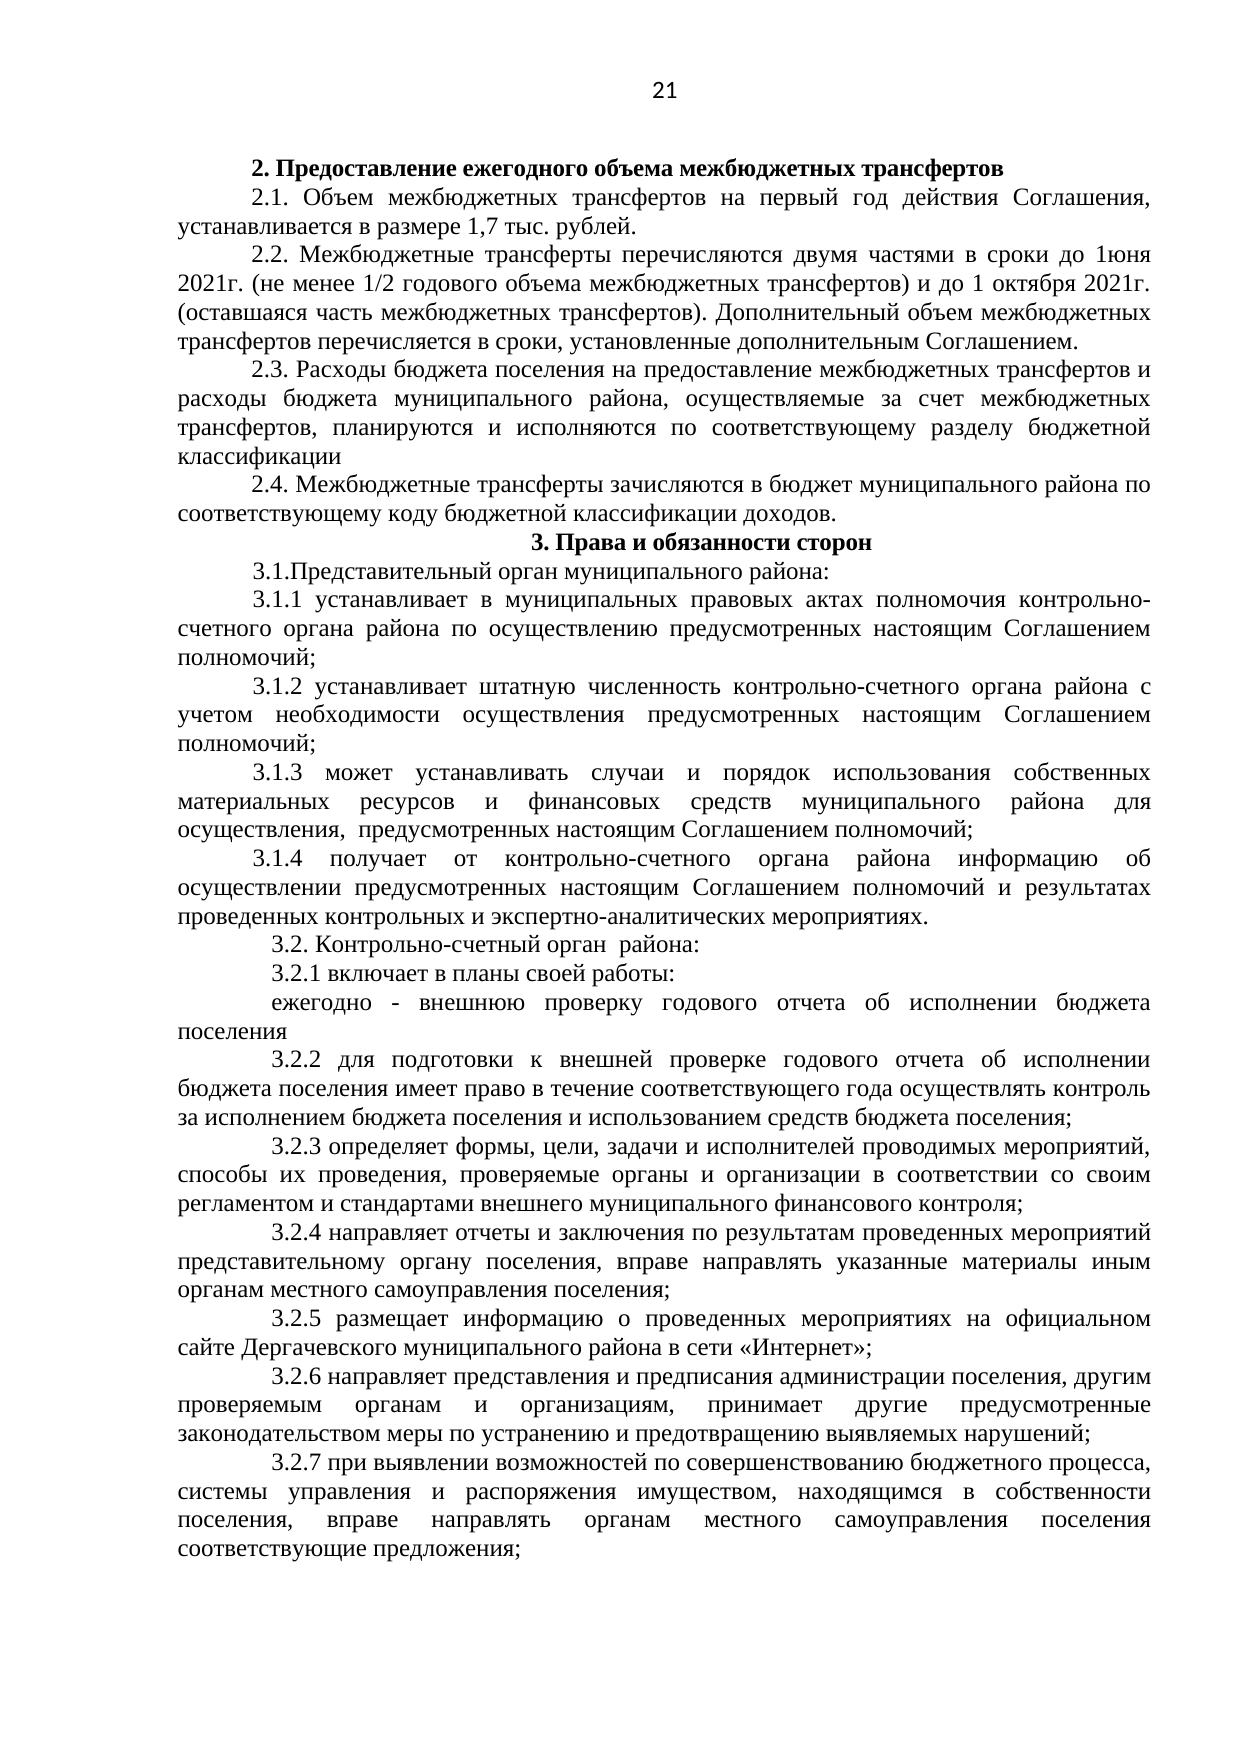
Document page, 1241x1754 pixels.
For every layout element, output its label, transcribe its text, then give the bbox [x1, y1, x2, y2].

text 3. Права и обязанности сторон [251, 527, 1152, 556]
text 3.1.1 устанавливает в муниципальных правовых актах полномочия контрольно-счетного органа района по осуществлению предусмотренных настоящим Соглашением полномочий; [177, 584, 1152, 671]
text 3.2. Контрольно-счетный орган района: [271, 929, 1152, 958]
text 2.1. Объем межбюджетных трансфертов на первый год действия Соглашения, устанавливается в размере 1,7 тыс. рублей. [177, 182, 1152, 239]
text 3.2.1 включает в планы своей работы: [177, 958, 1152, 987]
text 3.1.3 может устанавливать случаи и порядок использования собственных материальных ресурсов и финансовых средств муниципального района для осуществления, предусмотренных настоящим Соглашением полномочий; [177, 757, 1152, 843]
text 3.1.4 получает от контрольно-счетного органа района информацию об осуществлении предусмотренных настоящим Соглашением полномочий и результатах проведенных контрольных и экспертно-аналитических мероприятиях. [177, 843, 1152, 929]
text 2. Предоставление ежегодного объема межбюджетных трансфертов [251, 153, 1152, 182]
text 3.2.2 для подготовки к внешней проверке годового отчета об исполнении бюджета поселения имеет право в течение соответствующего года осуществлять контроль за исполнением бюджета поселения и использованием средств бюджета поселения; [177, 1044, 1152, 1131]
text 3.2.4 направляет отчеты и заключения по результатам проведенных мероприятий представительному органу поселения, вправе направлять указанные материалы иным органам местного самоуправления поселения; [177, 1217, 1152, 1303]
text 3.2.3 определяет формы, цели, задачи и исполнителей проводимых мероприятий, способы их проведения, проверяемые органы и организации в соответствии со своим регламентом и стандартами внешнего муниципального финансового контроля; [177, 1131, 1152, 1217]
text ежегодно - внешнюю проверку годового отчета об исполнении бюджета поселения [177, 987, 1152, 1044]
text 3.1.2 устанавливает штатную численность контрольно-счетного органа района с учетом необходимости осуществления предусмотренных настоящим Соглашением полномочий; [177, 671, 1152, 757]
text 2.2. Межбюджетные трансферты перечисляются двумя частями в сроки до 1юня 2021г. (не менее 1/2 годового объема межбюджетных трансфертов) и до 1 октября 2021г. (оставшаяся часть межбюджетных трансфертов). Дополнительный объем межбюджетных трансфертов перечисляется в сроки, установленные дополнительным Соглашением. [177, 239, 1152, 354]
text 3.2.5 размещает информацию о проведенных мероприятиях на официальном сайте Дергачевского муниципального района в сети «Интернет»; [177, 1303, 1152, 1361]
text 3.1.Представительный орган муниципального района: [177, 556, 1152, 584]
text 2.3. Расходы бюджета поселения на предоставление межбюджетных трансфертов и расходы бюджета муниципального района, осуществляемые за счет межбюджетных трансфертов, планируются и исполняются по соответствующему разделу бюджетной классификации [177, 354, 1152, 469]
text 3.2.7 при выявлении возможностей по совершенствованию бюджетного процесса, системы управления и распоряжения имуществом, находящимся в собственности поселения, вправе направлять органам местного самоуправления поселения соответствующие предложения; [177, 1447, 1152, 1562]
text 2.4. Межбюджетные трансферты зачисляются в бюджет муниципального района по соответствующему коду бюджетной классификации доходов. [177, 469, 1152, 527]
text 3.2.6 направляет представления и предписания администрации поселения, другим проверяемым органам и организациям, принимает другие предусмотренные законодательством меры по устранению и предотвращению выявляемых нарушений; [177, 1361, 1152, 1447]
